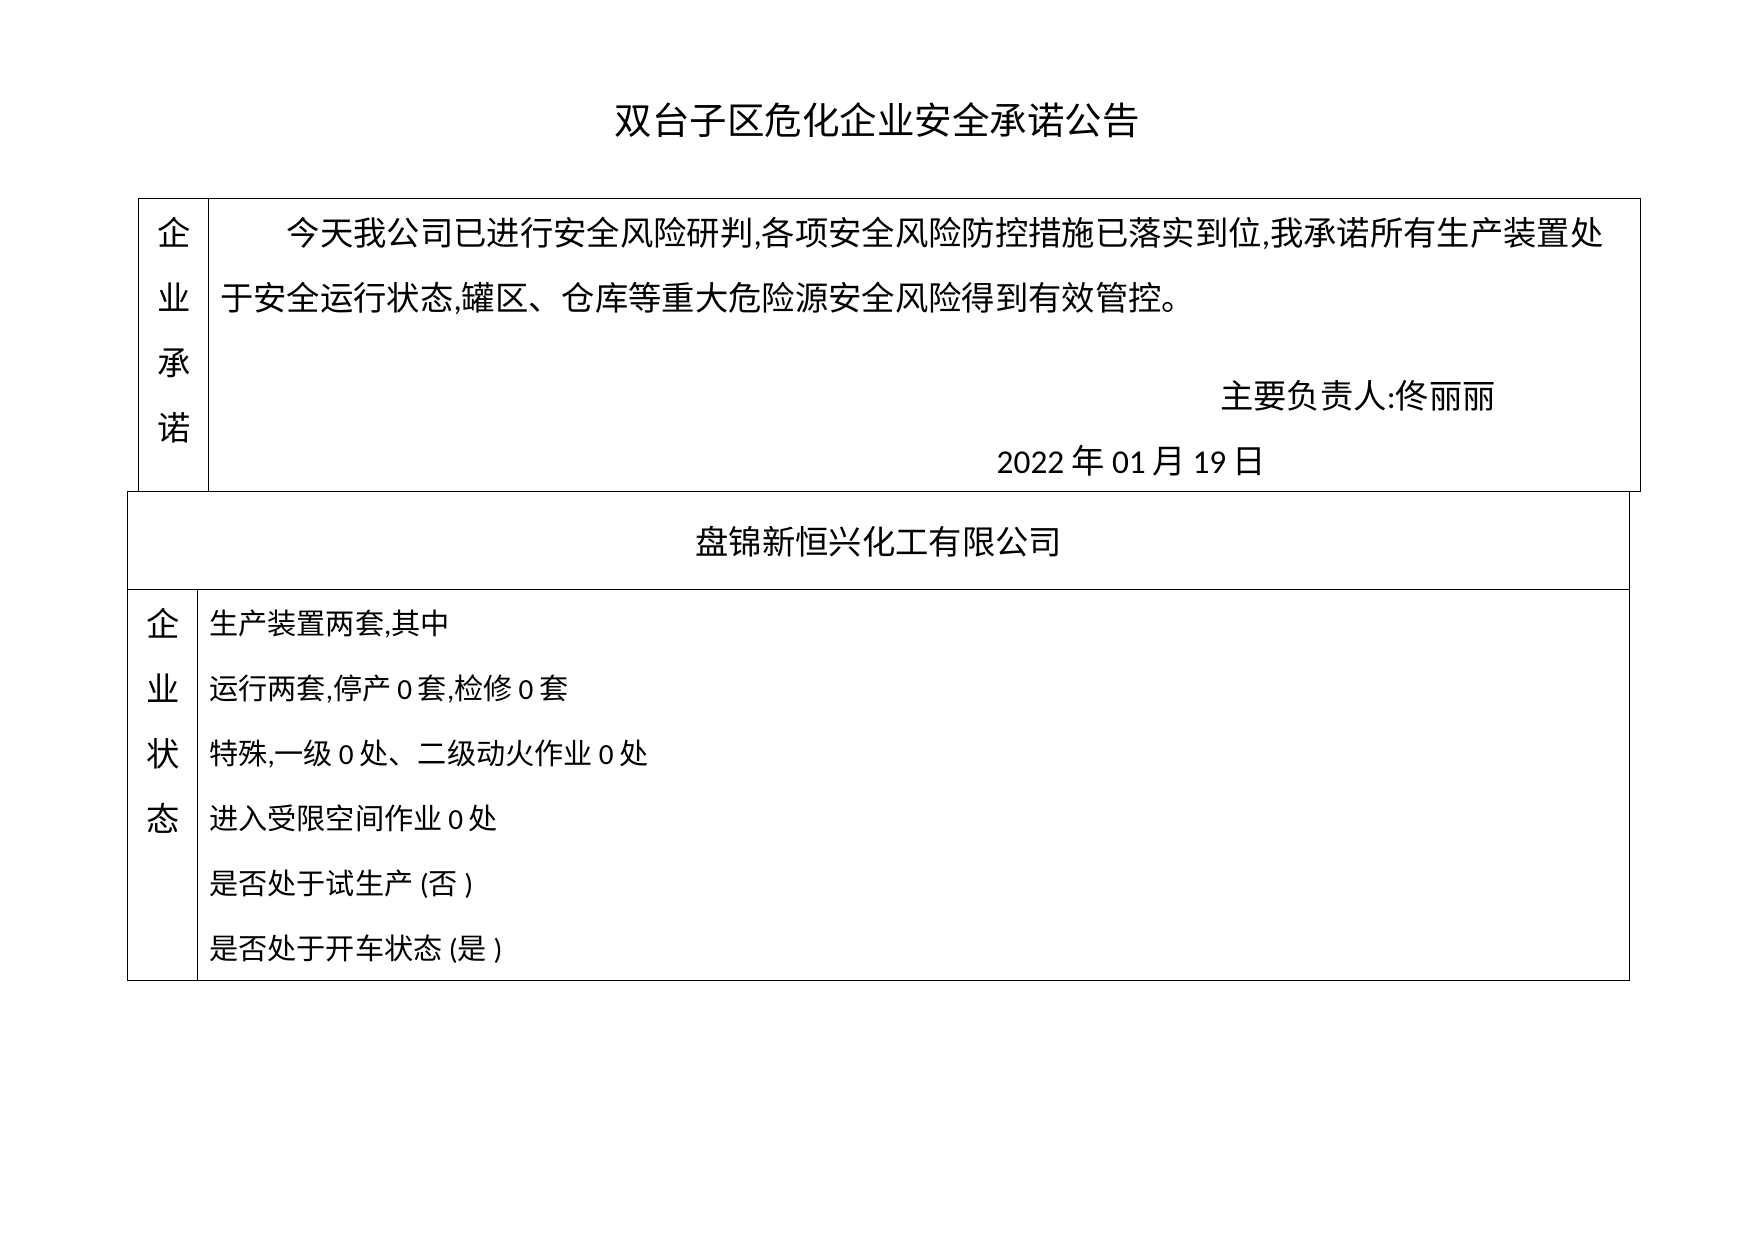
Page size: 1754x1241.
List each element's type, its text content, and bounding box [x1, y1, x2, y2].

table_cell 盘锦新恒兴化工有限公司 [128, 492, 1629, 588]
table_cell 今天我公司已进行安全风险研判,各项安全风险防控措施已落实到位,我承诺所有生产装置处于安全运行状态,罐区、仓库等重大危险源安全风险得到有效管控。 主要负责人:佟丽丽 2022年 01月19日 [209, 199, 1640, 491]
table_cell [198, 590, 1629, 979]
table_cell 企业状态 [128, 590, 197, 979]
table_cell 企业承诺 [139, 199, 208, 491]
